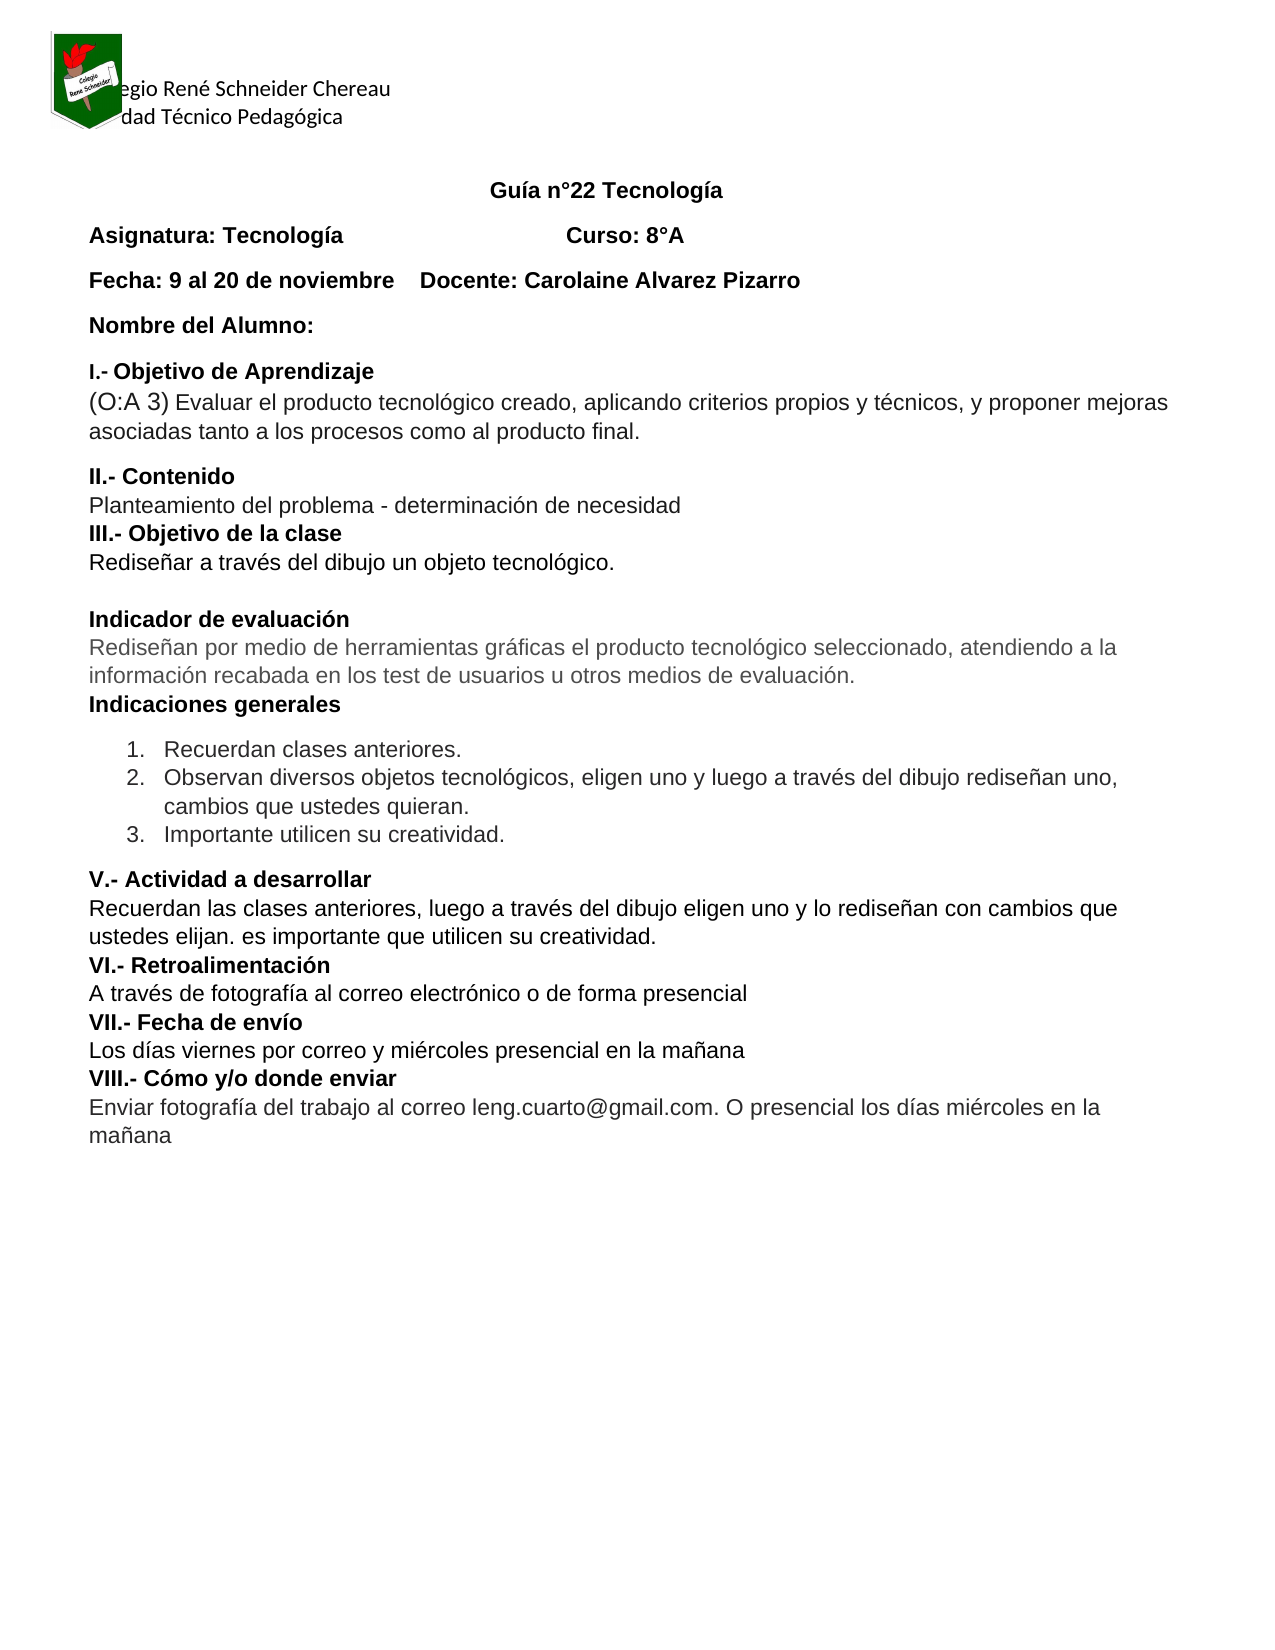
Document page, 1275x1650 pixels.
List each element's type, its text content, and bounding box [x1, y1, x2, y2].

text VIII.- Cómo y/o donde enviar [89, 1065, 1186, 1092]
text VII.- Fecha de envío [89, 1008, 1186, 1035]
text Indicaciones generales [89, 691, 1186, 717]
text III.- Objetivo de la clase [89, 520, 1186, 547]
text Rediseñar a través del dibujo un objeto tecnológico. [89, 549, 1186, 575]
text Indicador de evaluación [89, 606, 1186, 632]
text V.- Actividad a desarrollar [89, 866, 1186, 893]
text VI.- Retroalimentación [89, 952, 1186, 978]
text Enviar fotografía del trabajo al correo leng.cuarto@gmail.com. O presencial los días miércoles en la mañana [89, 1094, 1186, 1149]
list Observan diversos objetos tecnológicos, eligen uno y luego a través del dibujo rediseñan uno, cambios que ustedes quieran. [126, 764, 1186, 819]
text Recuerdan las clases anteriores, luego a través del dibujo eligen uno y lo rediseñan con cambios que ustedes elijan. es importante que utilicen su creatividad. [89, 895, 1186, 949]
text Rediseñan por medio de herramientas gráficas el producto tecnológico seleccionado, atendiendo a la información recabada en los test de usuarios u otros medios de evaluación. [89, 634, 1186, 689]
text Asignatura: Tecnología Curso: 8°A [89, 222, 1186, 248]
text Fecha: 9 al 20 de noviembre Docente: Carolaine Alvarez Pizarro [89, 267, 1186, 293]
text A través de fotografía al correo electrónico o de forma presencial [89, 980, 1186, 1006]
text Planteamiento del problema - determinación de necesidad [89, 492, 1186, 518]
text (O:A 3) Evaluar el producto tecnológico creado, aplicando criterios propios y técnicos, y proponer mejoras asociadas tanto a los procesos como al producto final. [89, 387, 1186, 444]
picture [50, 31, 123, 129]
list Recuerdan clases anteriores. [126, 736, 1186, 762]
text Guía n°22 Tecnología [89, 177, 1186, 203]
text I.- Objetivo de Aprendizaje [89, 357, 1186, 385]
text Nombre del Alumno: [89, 312, 1186, 338]
text Los días viernes por correo y miércoles presencial en la mañana [89, 1037, 1186, 1063]
text II.- Contenido [89, 463, 1186, 490]
list Importante utilicen su creatividad. [126, 821, 1186, 848]
